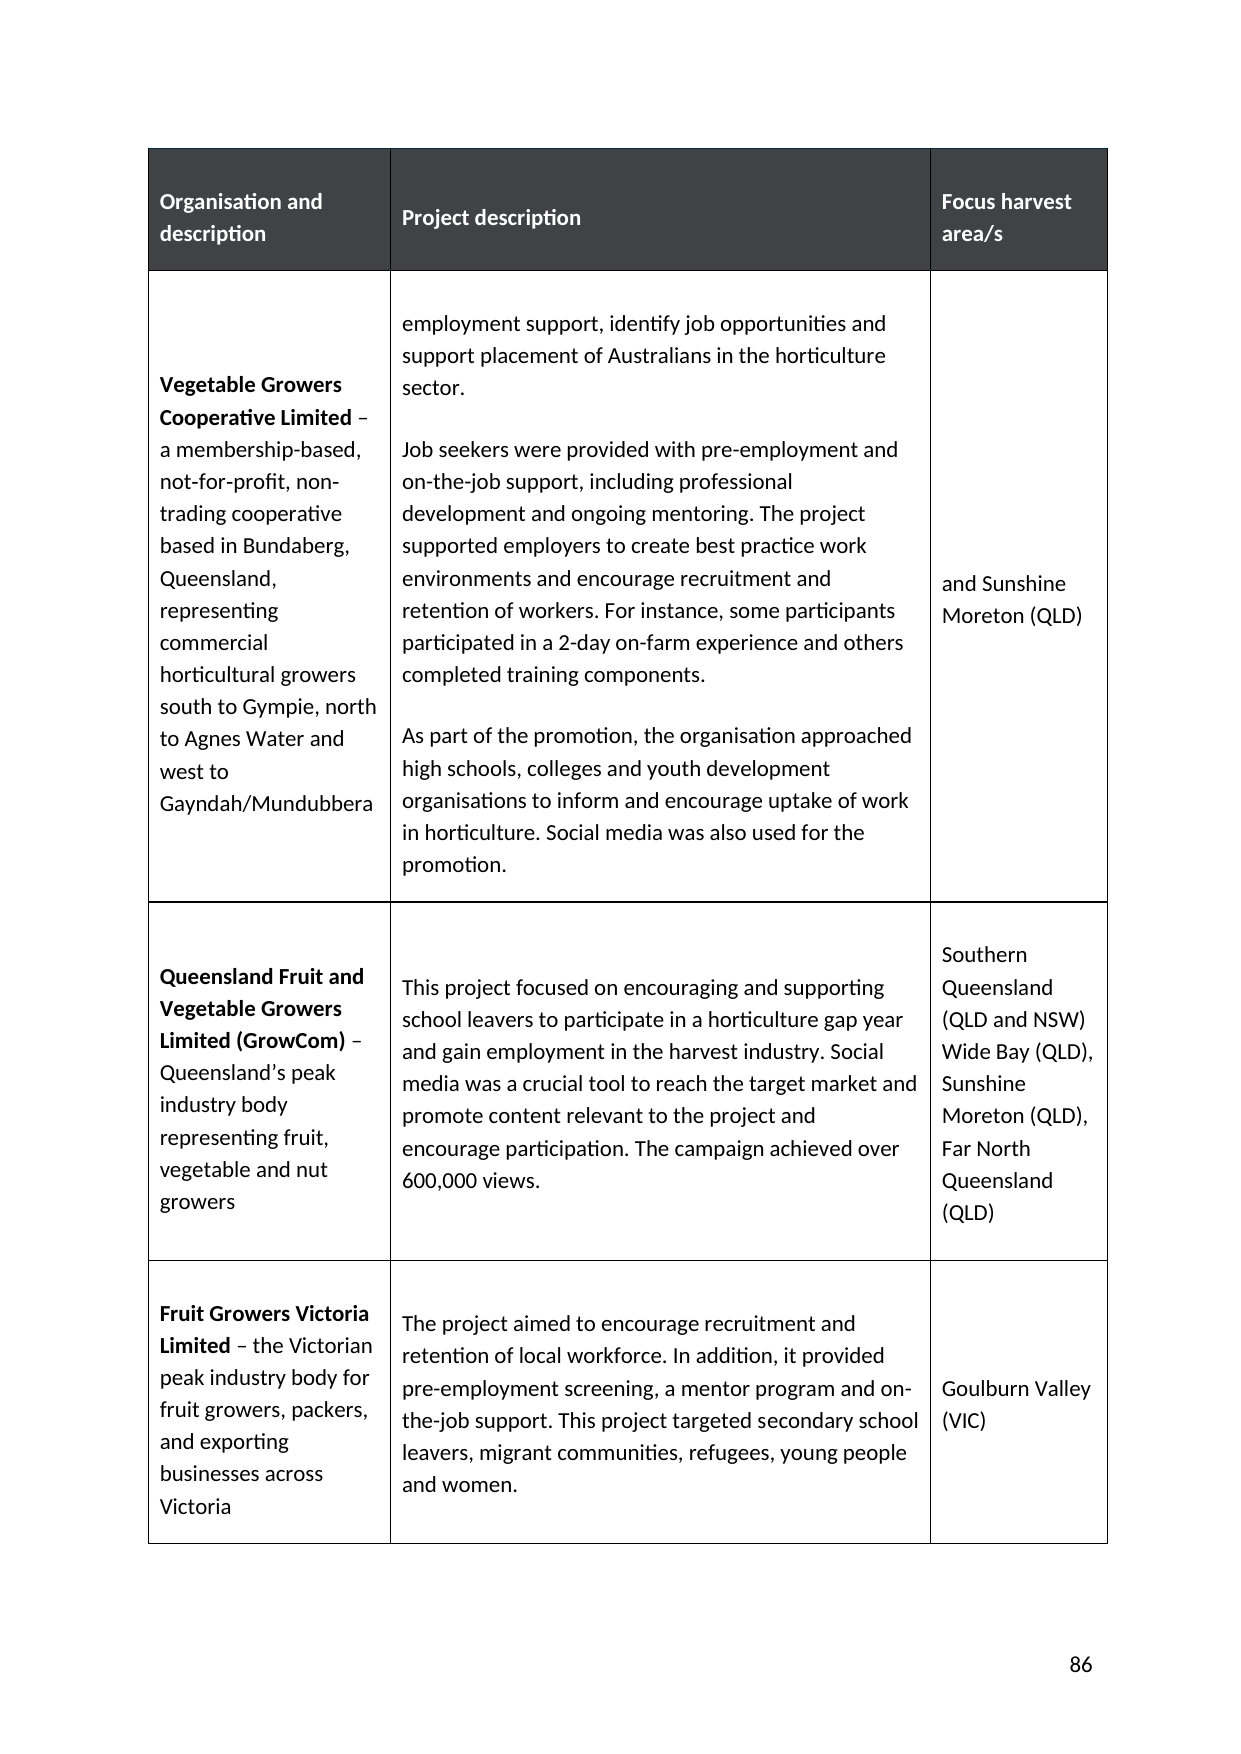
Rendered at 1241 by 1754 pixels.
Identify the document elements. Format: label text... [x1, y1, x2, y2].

table_cell The project aimed to encourage recruitment and retention of local workforce. In addition, it provided pre-employment screening, a mentor program and on-the-job support. This project targeted secondary school leavers, migrant communities, refugees, young people and women. [391, 1261, 930, 1543]
table_cell Southern Queensland (QLD and NSW) Wide Bay (QLD), Sunshine Moreton (QLD), Far North Queensland (QLD) [931, 903, 1107, 1259]
table_cell Queensland Fruit and Vegetable Growers Limited (GrowCom) – Queensland’s peak industry body representing fruit, vegetable and nut growers [149, 903, 390, 1259]
table_cell Fruit Growers Victoria Limited – the Victorian peak industry body for fruit growers, packers, and exporting businesses across Victoria [149, 1261, 390, 1543]
table_cell This project focused on encouraging and supporting school leavers to participate in a horticulture gap year and gain employment in the harvest industry. Social media was a crucial tool to reach the target market and promote content relevant to the project and encourage participation. The campaign achieved over 600,000 views. [391, 903, 930, 1259]
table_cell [149, 271, 390, 901]
table_header Organisation and description [149, 149, 390, 270]
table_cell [931, 271, 1107, 901]
table_header Focus harvest area/s [931, 149, 1107, 270]
table_cell Goulburn Valley (VIC) [931, 1261, 1107, 1543]
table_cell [391, 271, 930, 901]
table_header Project description [391, 149, 930, 270]
